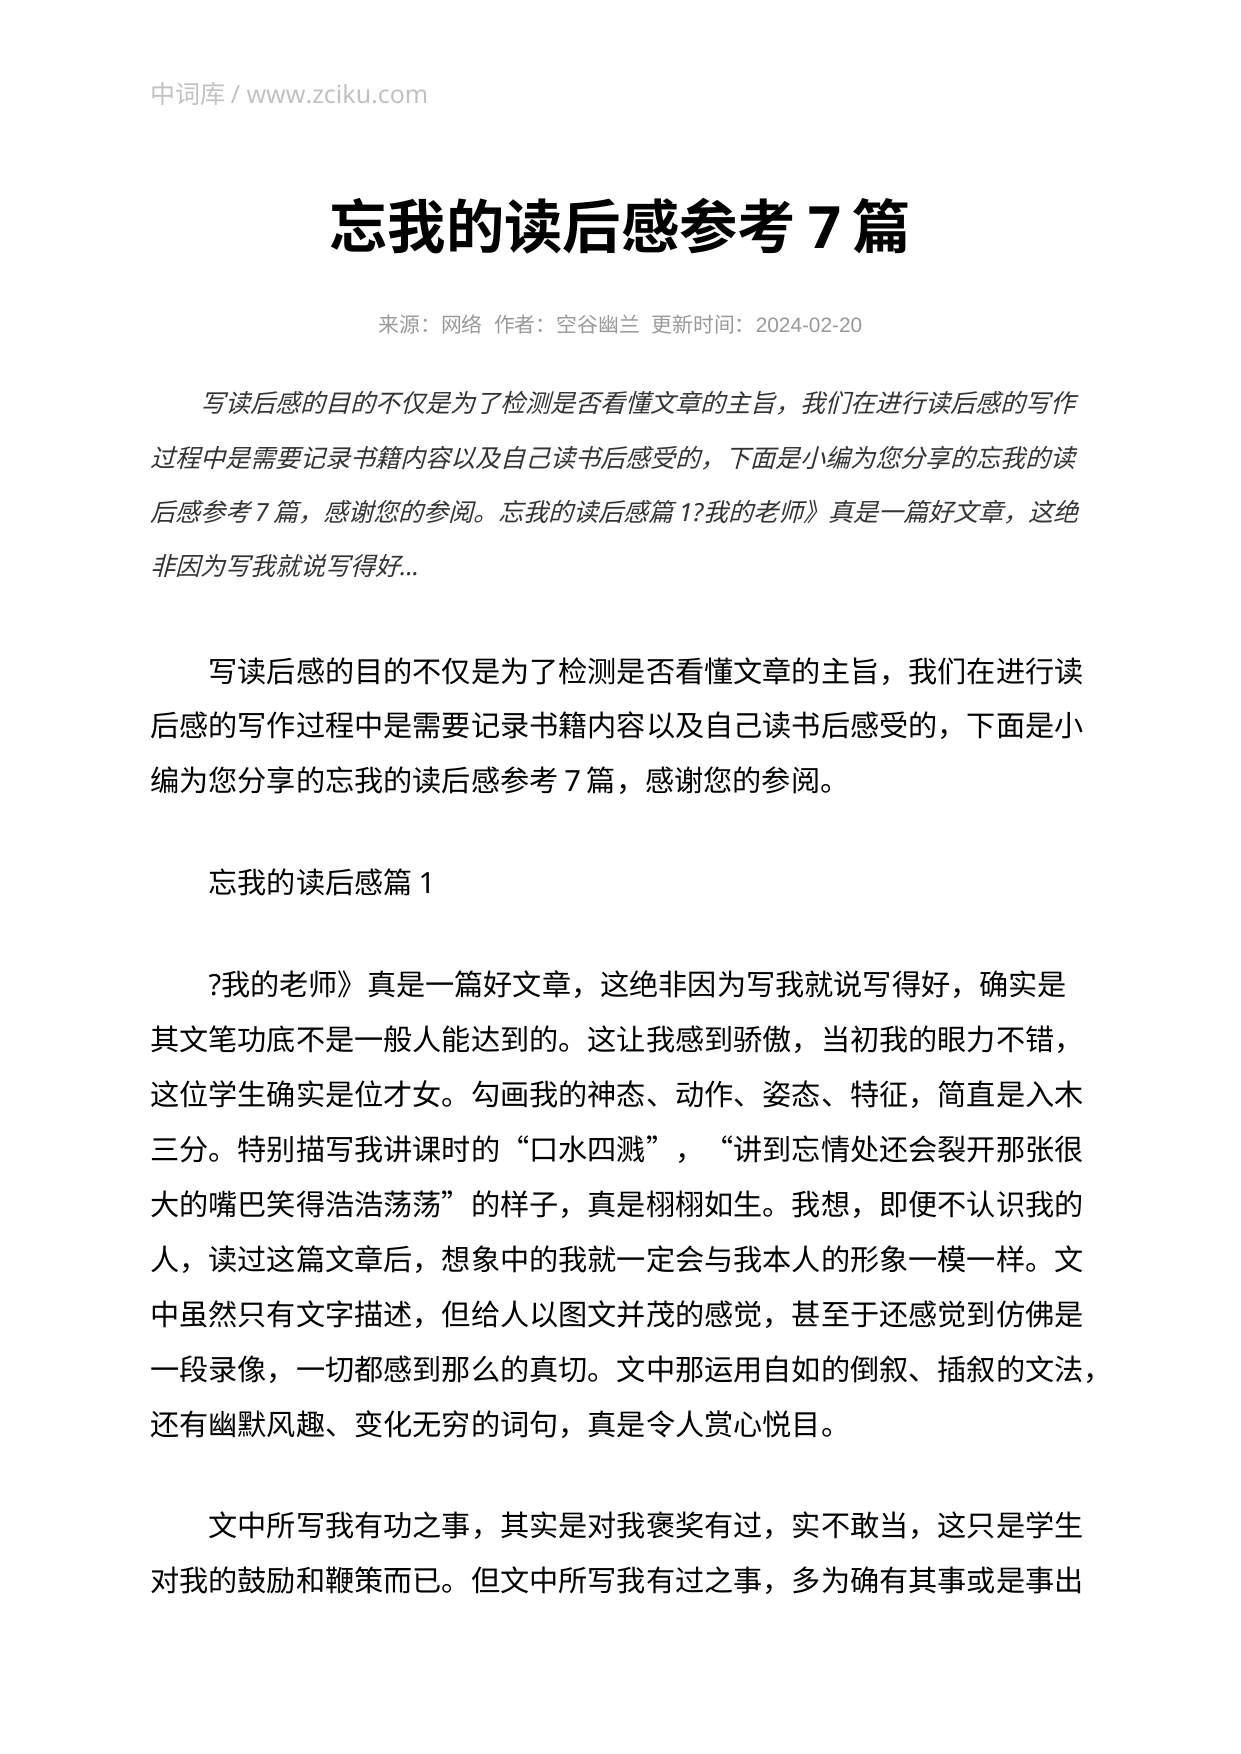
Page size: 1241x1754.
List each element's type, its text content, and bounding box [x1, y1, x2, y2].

subtitle 忘我的读后感参考7篇 [150, 181, 1090, 266]
text 写读后感的目的不仅是为了检测是否看懂文章的主旨，我们在进行读后感的写作过程中是需要记录书籍内容以及自己读书后感受的，下面是小编为您分享的忘我的读后感参考7篇，感谢您的参阅。 [150, 648, 1090, 800]
text 写读后感的目的不仅是为了检测是否看懂文章的主旨，我们在进行读后感的写作过程中是需要记录书籍内容以及自己读书后感受的，下面是小编为您分享的忘我的读后感参考7篇，感谢您的参阅。忘我的读后感篇1?我的老师》真是一篇好文章，这绝非因为写我就说写得好... [150, 384, 1090, 583]
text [150, 1503, 1090, 1600]
text 忘我的读后感篇1 [150, 860, 1090, 902]
text ?我的老师》真是一篇好文章，这绝非因为写我就说写得好，确实是其文笔功底不是一般人能达到的。这让我感到骄傲，当初我的眼力不错，这位学生确实是位才女。勾画我的神态、动作、姿态、特征，简直是入木三分。特别描写我讲课时的“口水四溅”，“讲到忘情处还会裂开那张很大的嘴巴笑得浩浩荡荡”的样子，真是栩栩如生。我想，即便不认识我的人，读过这篇文章后，想象中的我就一定会与我本人的形象一模一样。文中虽然只有文字描述，但给人以图文并茂的感觉，甚至于还感觉到仿佛是一段录像，一切都感到那么的真切。文中那运用自如的倒叙、插叙的文法，还有幽默风趣、变化无穷的词句，真是令人赏心悦目。 [150, 962, 1090, 1443]
text 来源：网络 作者：空谷幽兰 更新时间：2024-02-20 [150, 313, 1090, 337]
